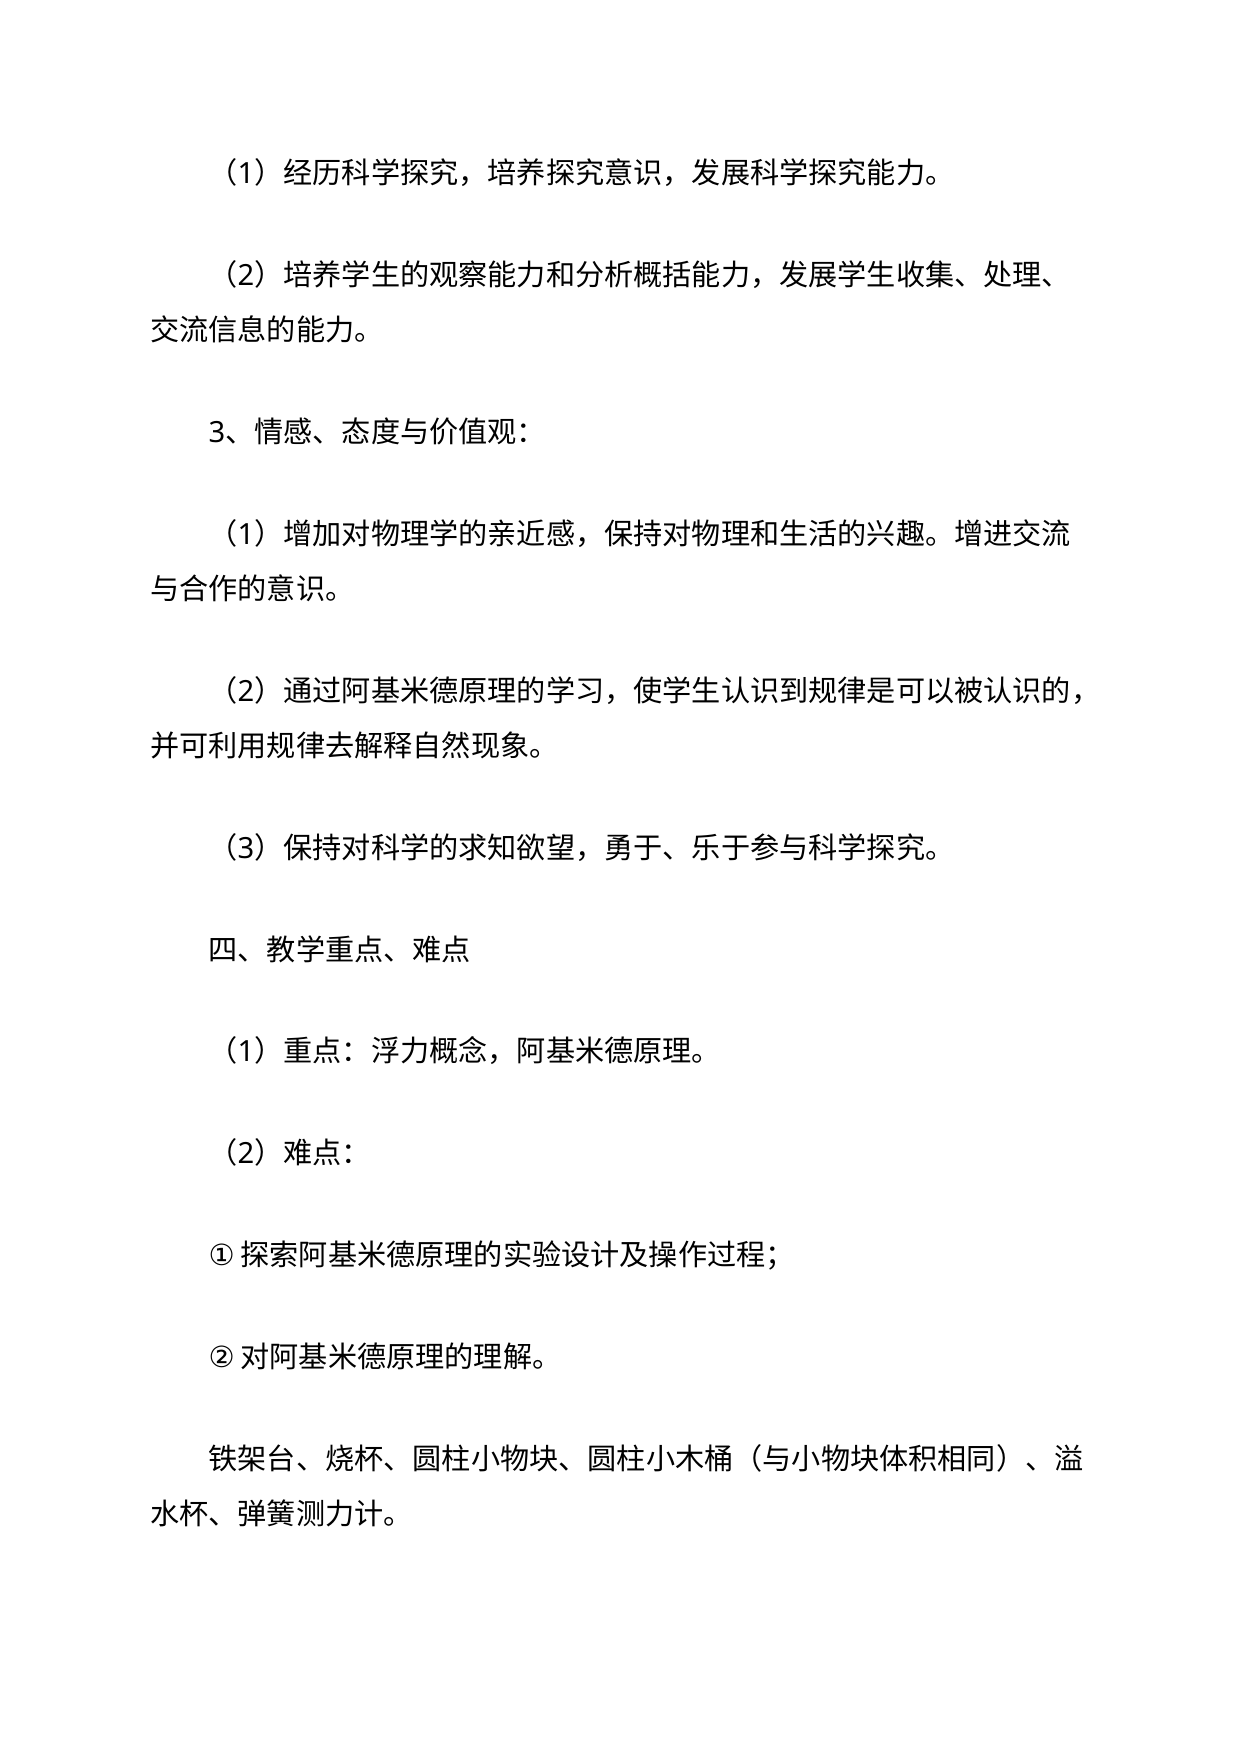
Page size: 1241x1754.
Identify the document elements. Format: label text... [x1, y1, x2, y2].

text 四、教学重点、难点 [150, 926, 1090, 968]
text 铁架台、烧杯、圆柱小物块、圆柱小木桶（与小物块体积相同）、溢水杯、弹簧测力计。 [150, 1436, 1090, 1533]
text （1）增加对物理学的亲近感，保持对物理和生活的兴趣。增进交流与合作的意识。 [150, 511, 1090, 608]
text （2）通过阿基米德原理的学习，使学生认识到规律是可以被认识的，并可利用规律去解释自然现象。 [150, 667, 1090, 765]
text （2）难点： [150, 1130, 1090, 1172]
text （2）培养学生的观察能力和分析概括能力，发展学生收集、处理、交流信息的能力。 [150, 252, 1090, 349]
text （1）经历科学探究，培养探究意识，发展科学探究能力。 [150, 150, 1090, 192]
text ②对阿基米德原理的理解。 [150, 1334, 1090, 1376]
text 3、情感、态度与价值观： [150, 409, 1090, 451]
text ①探索阿基米德原理的实验设计及操作过程； [150, 1232, 1090, 1274]
text （3）保持对科学的求知欲望，勇于、乐于参与科学探究。 [150, 824, 1090, 867]
text （1）重点：浮力概念，阿基米德原理。 [150, 1028, 1090, 1070]
